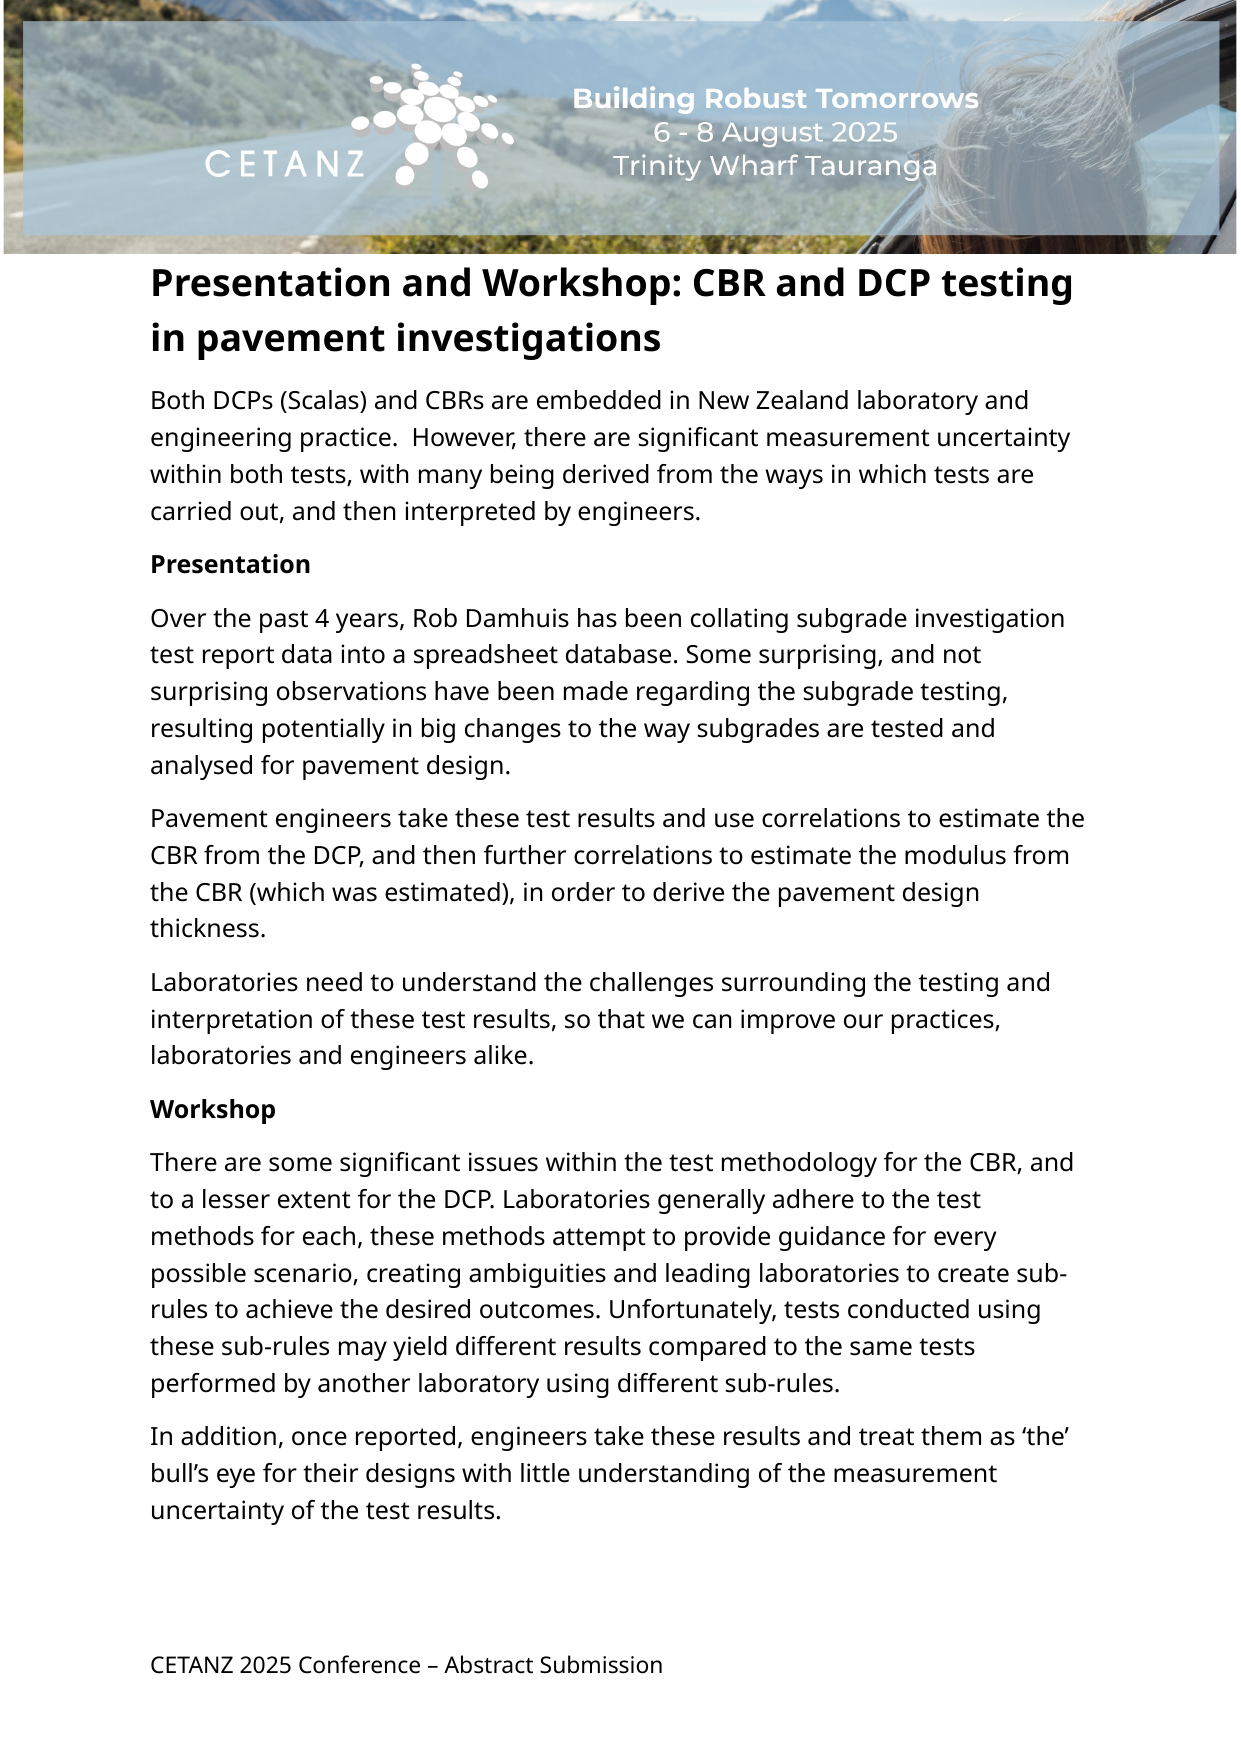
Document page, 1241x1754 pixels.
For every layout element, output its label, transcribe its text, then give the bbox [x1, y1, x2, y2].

text There are some significant issues within the test methodology for the CBR, and to a lesser extent for the DCP. Laboratories generally adhere to the test methods for each, these methods attempt to provide guidance for every possible scenario, creating ambiguities and leading laboratories to create sub-rules to achieve the desired outcomes. Unfortunately, tests conducted using these sub-rules may yield different results compared to the same tests performed by another laboratory using different sub-rules. [150, 1145, 1090, 1399]
picture [2, 0, 1236, 253]
text Presentation and Workshop: CBR and DCP testing in pavement investigations [150, 253, 1090, 362]
text Over the past 4 years, Rob Damhuis has been collating subgrade investigation test report data into a spreadsheet database. Some surprising, and not surprising observations have been made regarding the subgrade testing, resulting potentially in big changes to the way subgrades are tested and analysed for pavement design. [150, 600, 1090, 781]
text Workshop [150, 1091, 1090, 1126]
text Presentation [150, 547, 1090, 581]
text Pavement engineers take these test results and use correlations to estimate the CBR from the DCP, and then further correlations to estimate the modulus from the CBR (which was estimated), in order to derive the pavement design thickness. [150, 801, 1090, 945]
text In addition, once reported, engineers take these results and treat them as ‘the’ bull’s eye for their designs with little understanding of the measurement uncertainty of the test results. [150, 1419, 1090, 1527]
text Laboratories need to understand the challenges surrounding the testing and interpretation of these test results, so that we can improve our practices, laboratories and engineers alike. [150, 964, 1090, 1072]
text Both DCPs (Scalas) and CBRs are embedded in New Zealand laboratory and engineering practice. However, there are significant measurement uncertainty within both tests, with many being derived from the ways in which tests are carried out, and then interpreted by engineers. [150, 383, 1090, 527]
